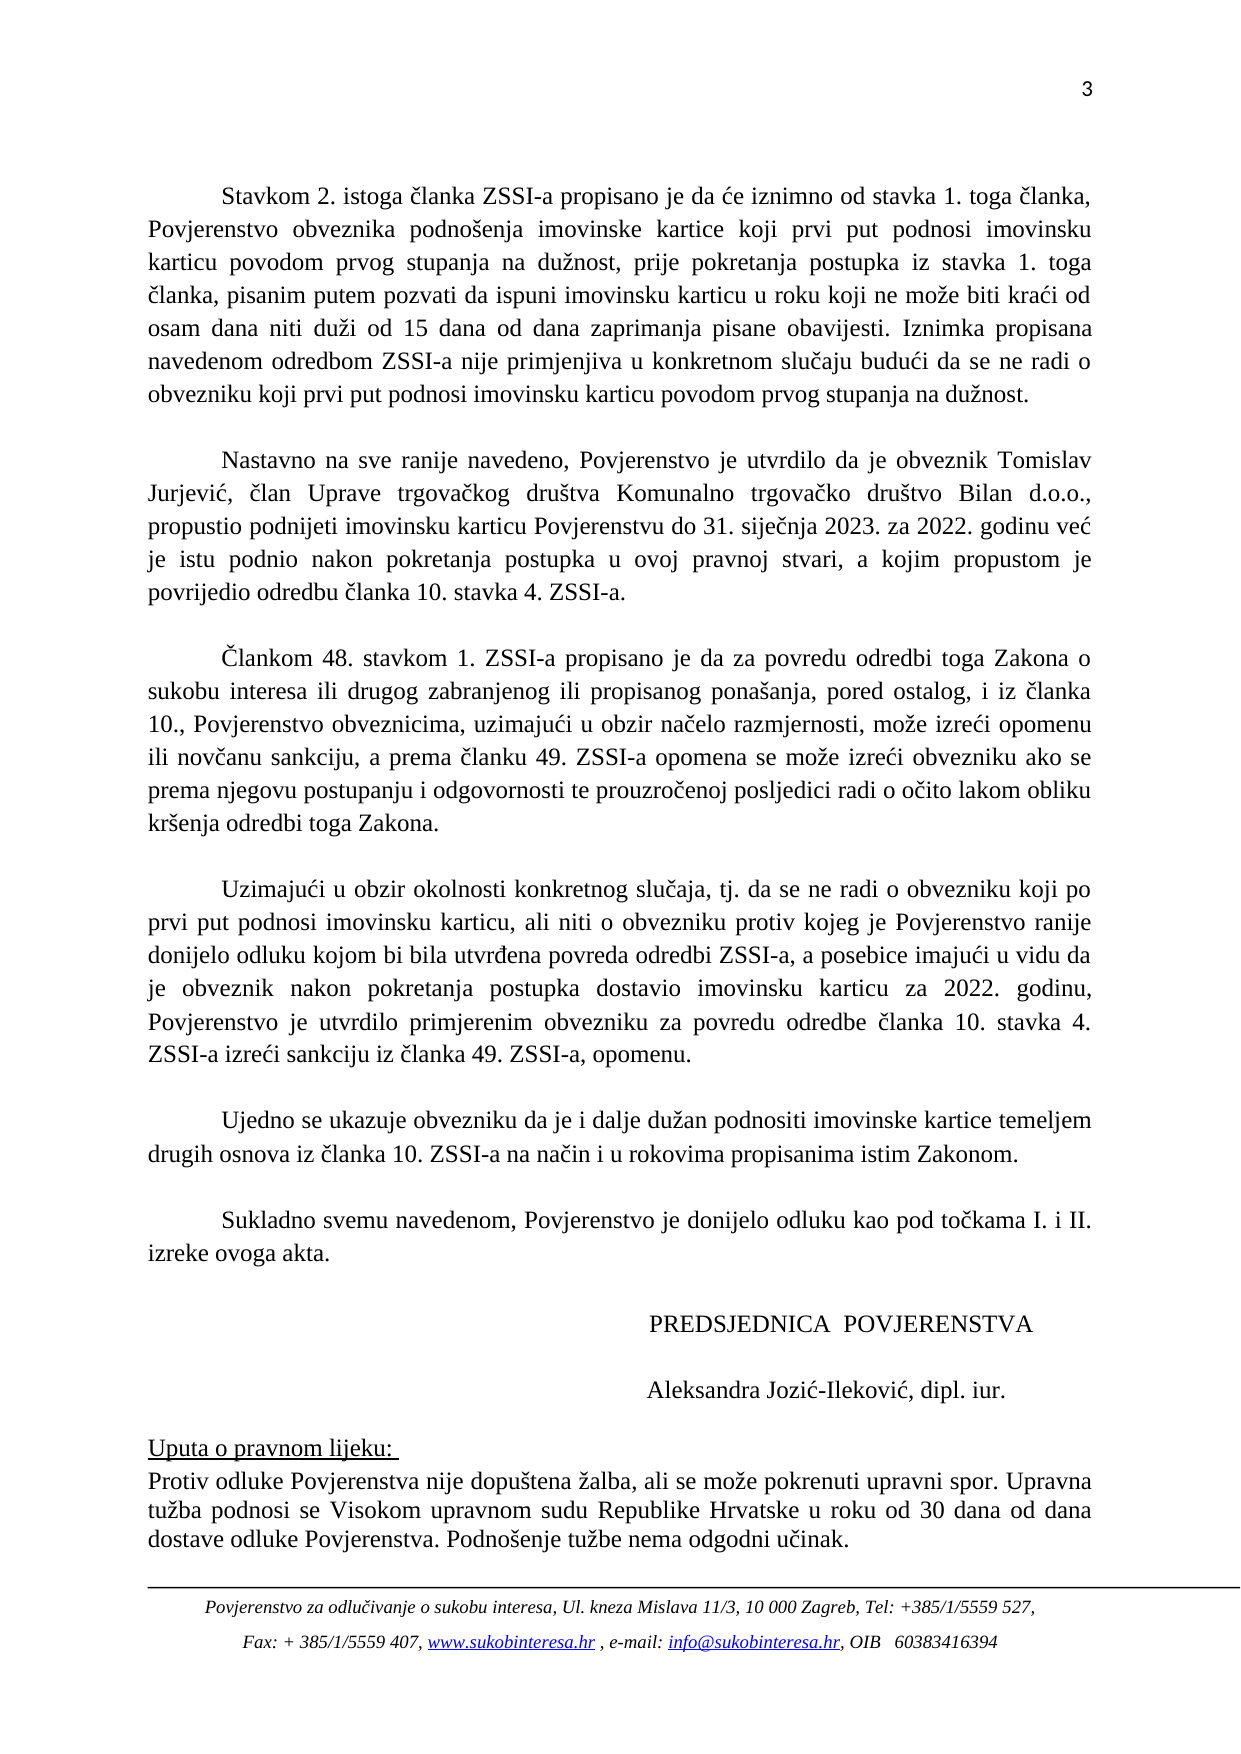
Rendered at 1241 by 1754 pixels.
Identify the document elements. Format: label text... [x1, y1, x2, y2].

text Uzimajući u obzir okolnosti konkretnog slučaja, tj. da se ne radi o obvezniku koji po prvi put podnosi imovinsku karticu, ali niti o obvezniku protiv kojeg je Povjerenstvo ranije donijelo odluku kojom bi bila utvrđena povreda odredbi ZSSI-a, a posebice imajući u vidu da je obveznik nakon pokretanja postupka dostavio imovinsku karticu za 2022. godinu, Povjerenstvo je utvrdilo primjerenim obvezniku za povredu odredbe članka 10. stavka 4. ZSSI-a izreći sankciju iz članka 49. ZSSI-a, opomenu. [148, 874, 1092, 1068]
text Protiv odluke Povjerenstva nije dopuštena žalba, ali se može pokrenuti upravni spor. Upravna tužba podnosi se Visokom upravnom sudu Republike Hrvatske u roku od 30 dana od dana dostave odluke Povjerenstva. Podnošenje tužbe nema odgodni učinak. [148, 1466, 1092, 1553]
text Nastavno na sve ranije navedeno, Povjerenstvo je utvrdilo da je obveznik Tomislav Jurjević, član Uprave trgovačkog društva Komunalno trgovačko društvo Bilan d.o.o., propustio podnijeti imovinsku karticu Povjerenstvu do 31. siječnja 2023. za 2022. godinu već je istu podnio nakon pokretanja postupka u ovoj pravnoj stvari, a kojim propustom je povrijedio odredbu članka 10. stavka 4. ZSSI-a. [148, 445, 1092, 606]
text Sukladno svemu navedenom, Povjerenstvo je donijelo odluku kao pod točkama I. i II. izreke ovoga akta. [148, 1205, 1092, 1266]
text Člankom 48. stavkom 1. ZSSI-a propisano je da za povredu odredbi toga Zakona o sukobu interesa ili drugog zabranjenog ili propisanog ponašanja, pored ostalog, i iz članka 10., Povjerenstvo obveznicima, uzimajući u obzir načelo razmjernosti, može izreći opomenu ili novčanu sankciju, a prema članku 49. ZSSI-a opomena se može izreći obvezniku ako se prema njegovu postupanju i odgovornosti te prouzročenoj posljedici radi o očito lakom obliku kršenja odredbi toga Zakona. [148, 643, 1092, 837]
text PREDSJEDNICA POVJERENSTVA [590, 1309, 1092, 1338]
text Aleksandra Jozić-Ileković, dipl. iur. [590, 1375, 1092, 1404]
text Stavkom 2. istoga članka ZSSI-a propisano je da će iznimno od stavka 1. toga članka, Povjerenstvo obveznika podnošenja imovinske kartice koji prvi put podnosi imovinsku karticu povodom prvog stupanja na dužnost, prije pokretanja postupka iz stavka 1. toga članka, pisanim putem pozvati da ispuni imovinsku karticu u roku koji ne može biti kraći od osam dana niti duži od 15 dana od dana zaprimanja pisane obavijesti. Iznimka propisana navedenom odredbom ZSSI-a nije primjenjiva u konkretnom slučaju budući da se ne radi o obvezniku koji prvi put podnosi imovinsku karticu povodom prvog stupanja na dužnost. [148, 181, 1092, 408]
text Ujedno se ukazuje obvezniku da je i dalje dužan podnositi imovinske kartice temeljem drugih osnova iz članka 10. ZSSI-a na način i u rokovima propisanima istim Zakonom. [148, 1106, 1092, 1167]
text Uputa o pravnom lijeku: [148, 1433, 1092, 1462]
